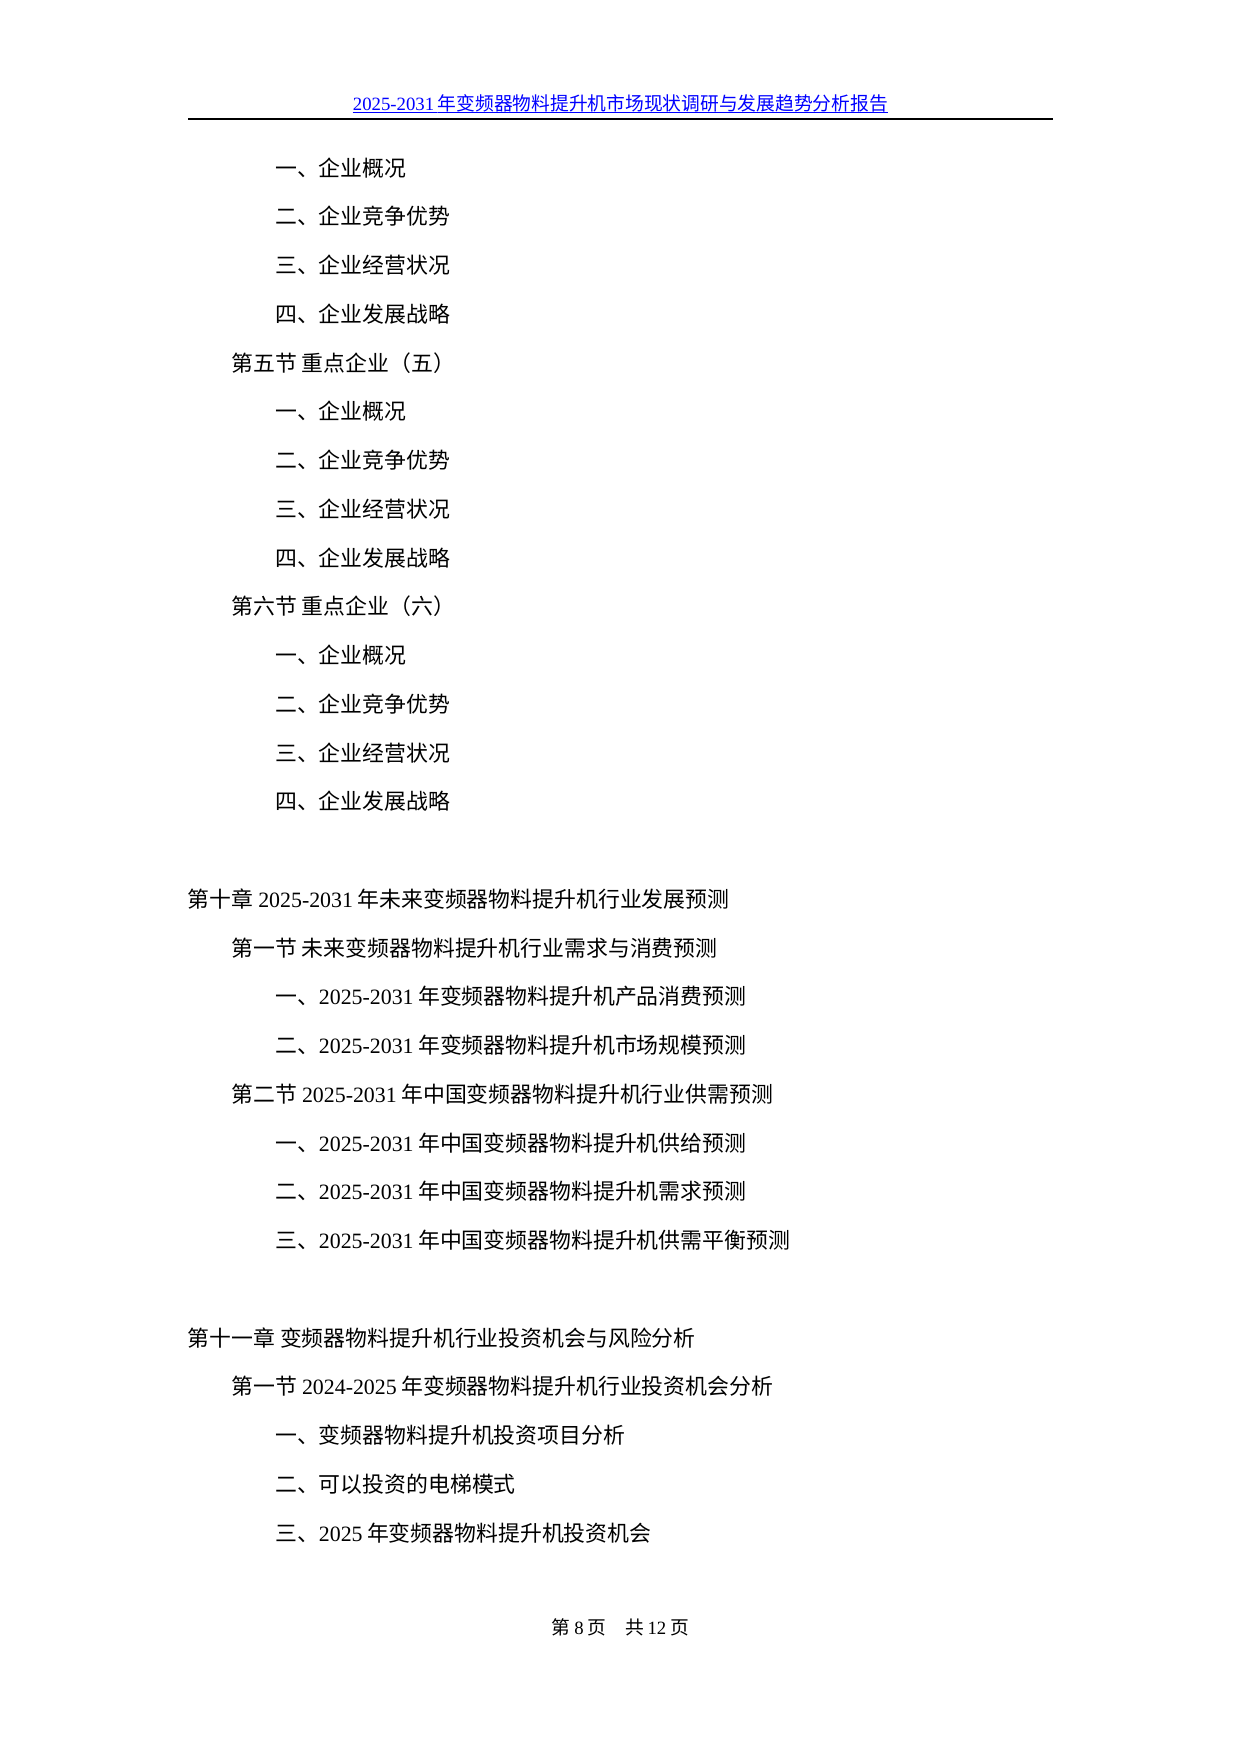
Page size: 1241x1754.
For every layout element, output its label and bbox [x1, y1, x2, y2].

text [187, 150, 1053, 1548]
